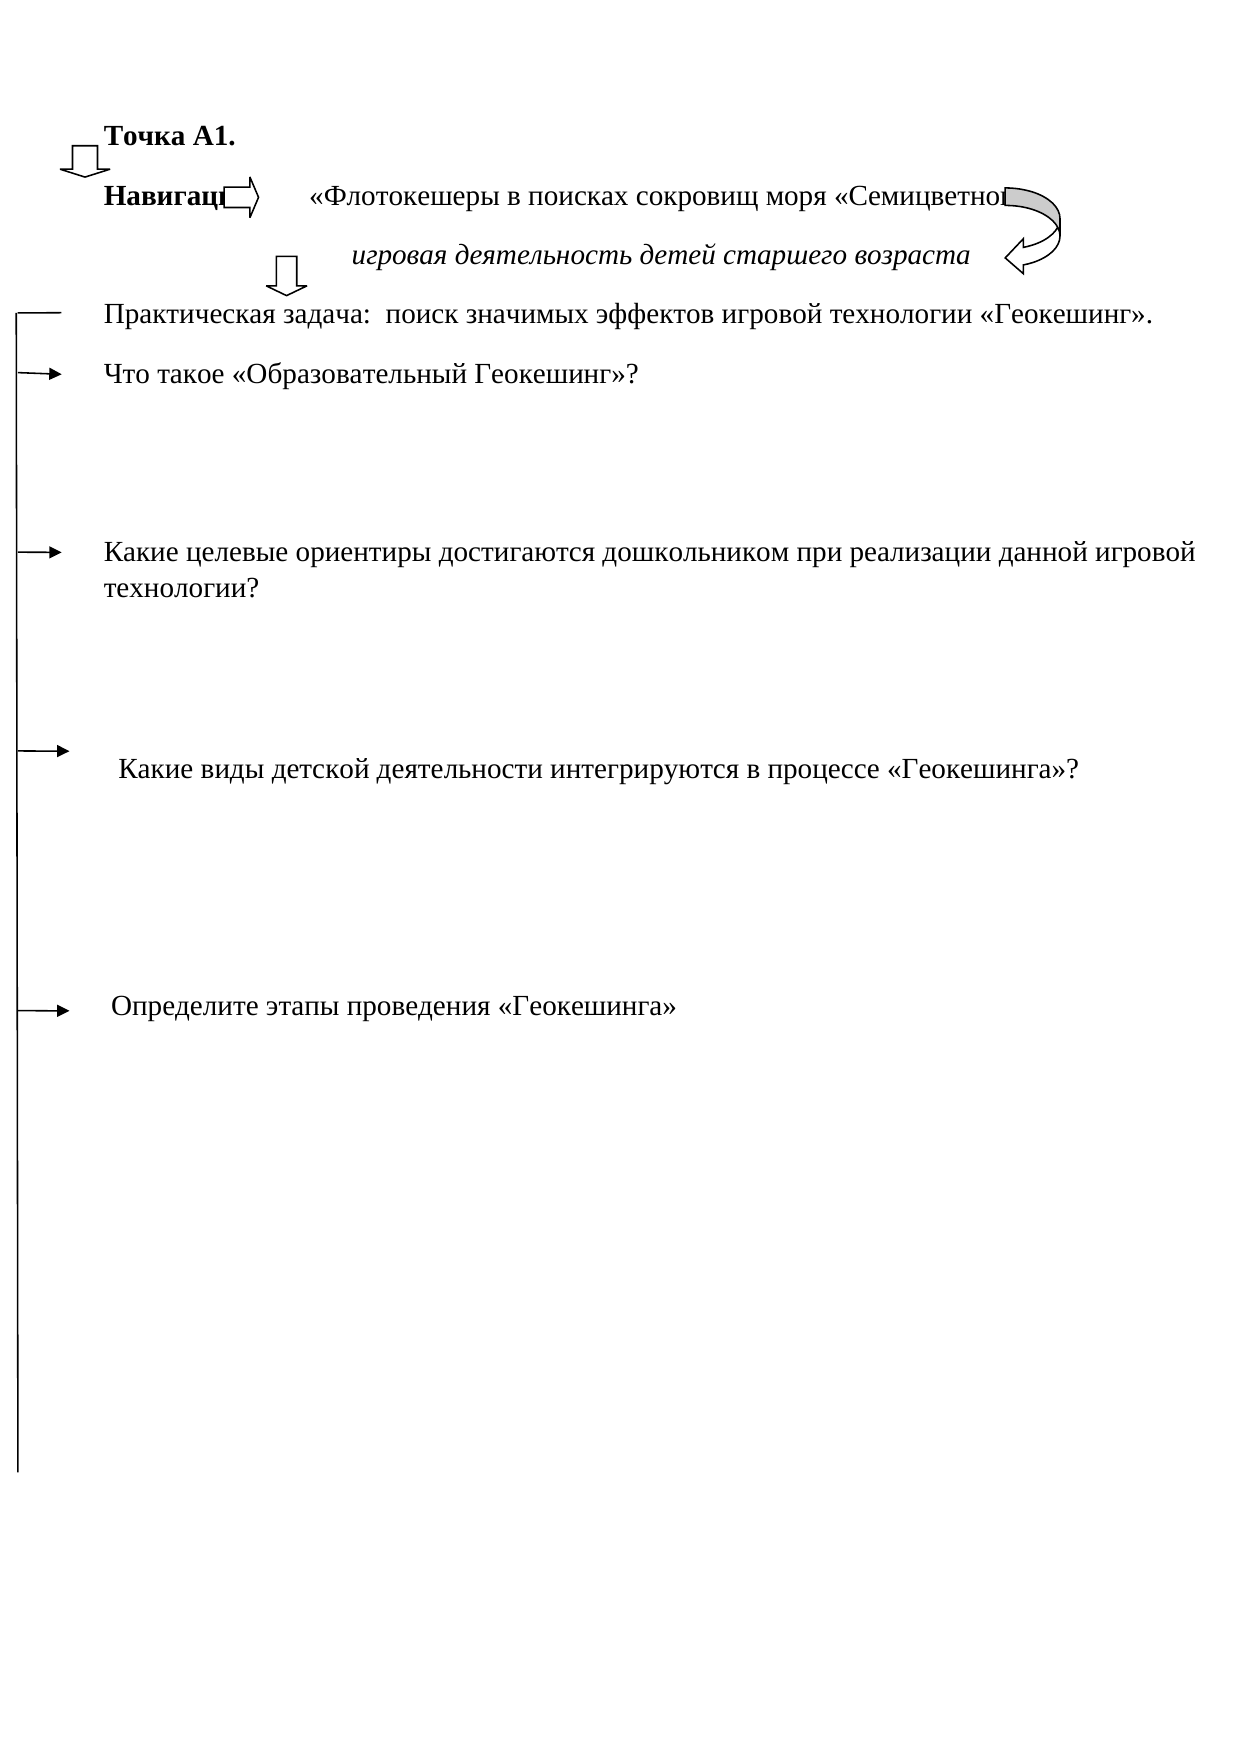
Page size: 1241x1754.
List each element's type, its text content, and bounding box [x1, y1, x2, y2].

text Определите этапы проведения «Геокешинга» [103, 988, 1211, 1022]
text Какие виды детской деятельности интегрируются в процессе «Геокешинга»? [103, 751, 1211, 784]
text игровая деятельность детей старшего возраста [103, 237, 1022, 271]
text Какие целевые ориентиры достигаются дошкольником при реализации данной игровой технологии? [103, 534, 1211, 604]
text игровая деятельность детей старшего возраста [1025, 237, 1211, 271]
text Точка А1. [103, 118, 1211, 152]
text Что такое «Образовательный Геокешинг»? [103, 356, 1211, 389]
text Практическая задача: поиск значимых эффектов игровой технологии «Геокешинг». [103, 297, 1211, 330]
text Навигация «Флотокешеры в поисках сокровищ моря «Семицветного» [103, 178, 249, 211]
text Навигация «Флотокешеры в поисках сокровищ моря «Семицветного» [252, 178, 1211, 211]
